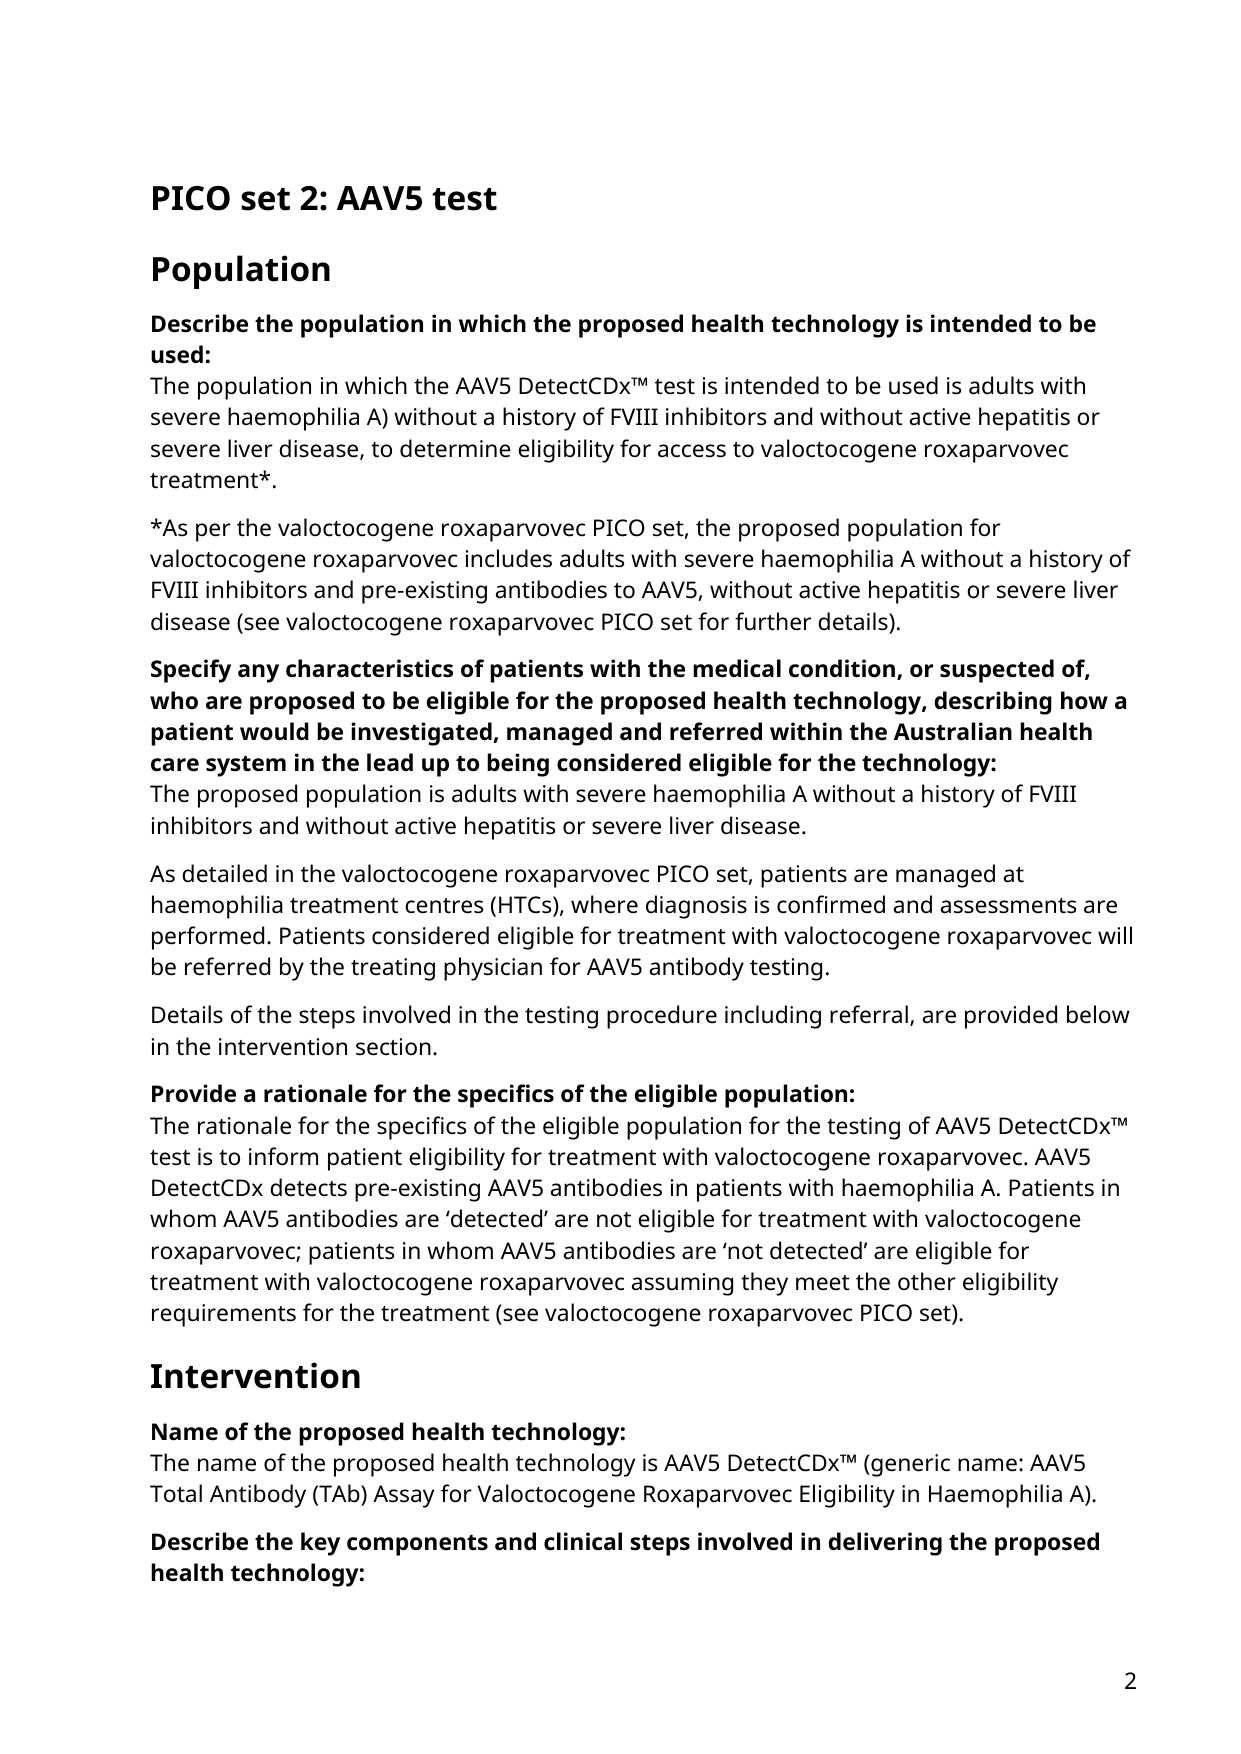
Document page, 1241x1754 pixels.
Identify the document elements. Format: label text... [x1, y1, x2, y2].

text The rationale for the specifics of the eligible population for the testing of AAV5 DetectCDx™ test is to inform patient eligibility for treatment with valoctocogene roxaparvovec. AAV5 DetectCDx detects pre-existing AAV5 antibodies in patients with haemophilia A. Patients in whom AAV5 antibodies are ‘detected’ are not eligible for treatment with valoctocogene roxaparvovec; patients in whom AAV5 antibodies are ‘not detected’ are eligible for treatment with valoctocogene roxaparvovec assuming they meet the other eligibility requirements for the treatment (see valoctocogene roxaparvovec PICO set). [150, 1109, 1137, 1328]
text The proposed population is adults with severe haemophilia A without a history of FVIII inhibitors and without active hepatitis or severe liver disease. [150, 778, 1137, 841]
subtitle Population [150, 245, 1137, 291]
text Describe the population in which the proposed health technology is intended to be used: [150, 307, 1137, 370]
text The population in which the AAV5 DetectCDx™ test is intended to be used is adults with severe haemophilia A) without a history of FVIII inhibitors and without active hepatitis or severe liver disease, to determine eligibility for access to valoctocogene roxaparvovec treatment*. [150, 370, 1137, 495]
text *As per the valoctocogene roxaparvovec PICO set, the proposed population for valoctocogene roxaparvovec includes adults with severe haemophilia A without a history of FVIII inhibitors and pre-existing antibodies to AAV5, without active hepatitis or severe liver disease (see valoctocogene roxaparvovec PICO set for further details). [150, 512, 1137, 637]
subtitle PICO set 2: AAV5 test [150, 175, 1137, 220]
text As detailed in the valoctocogene roxaparvovec PICO set, patients are managed at haemophilia treatment centres (HTCs), where diagnosis is confirmed and assessments are performed. Patients considered eligible for treatment with valoctocogene roxaparvovec will be referred by the treating physician for AAV5 antibody testing. [150, 857, 1137, 982]
text Name of the proposed health technology: [150, 1415, 1137, 1447]
subtitle Intervention [150, 1353, 1137, 1399]
text Specify any characteristics of patients with the medical condition, or suspected of, who are proposed to be eligible for the proposed health technology, describing how a patient would be investigated, managed and referred within the Australian health care system in the lead up to being considered eligible for the technology: [150, 653, 1137, 778]
text Details of the steps involved in the testing procedure including referral, are provided below in the intervention section. [150, 999, 1137, 1062]
text The name of the proposed health technology is AAV5 DetectCDx™ (generic name: AAV5 Total Antibody (TAb) Assay for Valoctocogene Roxaparvovec Eligibility in Haemophilia A). [150, 1447, 1137, 1509]
text Provide a rationale for the specifics of the eligible population: [150, 1078, 1137, 1109]
text Describe the key components and clinical steps involved in delivering the proposed health technology: [150, 1526, 1137, 1588]
